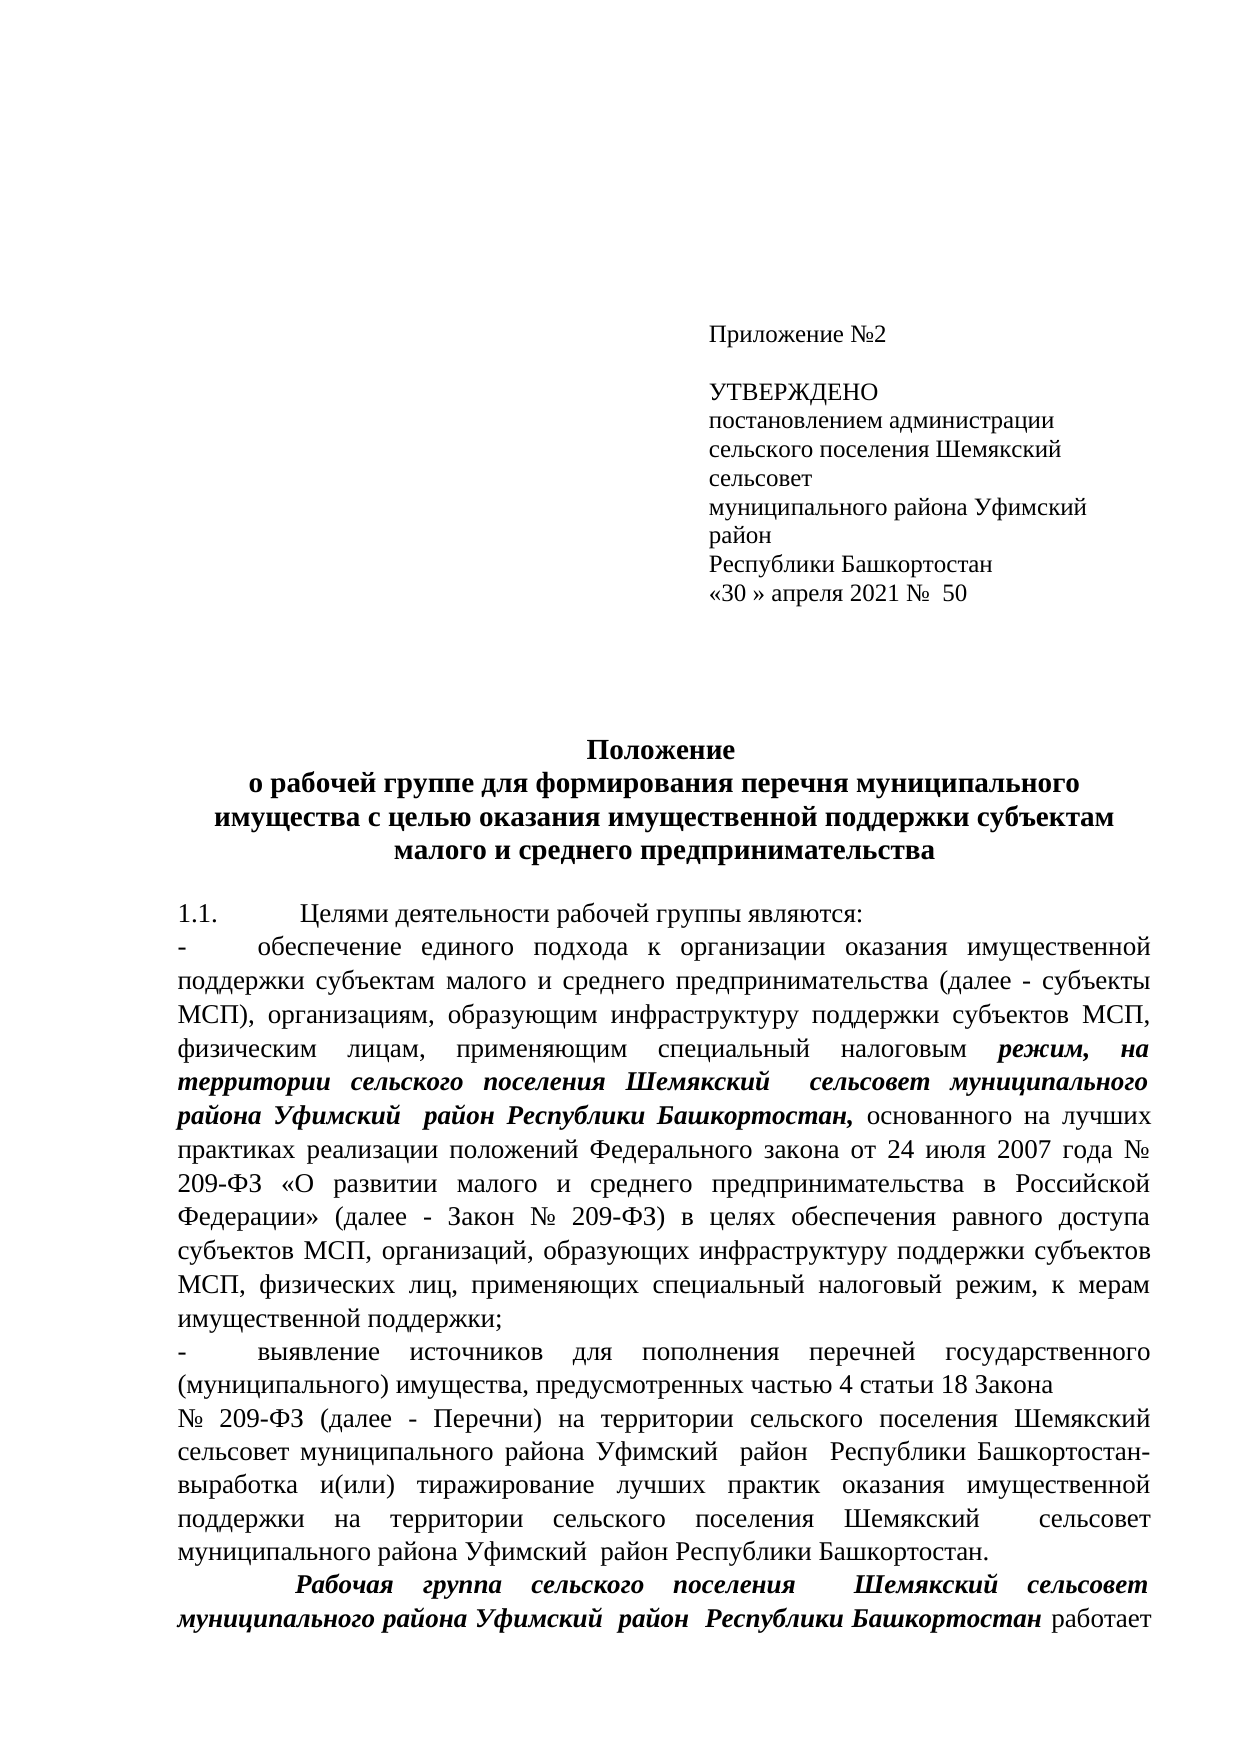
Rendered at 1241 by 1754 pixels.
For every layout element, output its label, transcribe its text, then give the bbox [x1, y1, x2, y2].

text Республики Башкортостан [709, 549, 1152, 578]
list выявление источников для пополнения перечней государственного (муниципального) имущества, предусмотренных частью 4 статьи 18 Закона [177, 1334, 1152, 1401]
list обеспечение единого подхода к организации оказания имущественной поддержки субъектам малого и среднего предпринимательства (далее - субъекты МСП), организациям, образующим инфраструктуру поддержки субъектов МСП, физическим лицам, применяющим специальный налоговым режим, на территории сельского поселения Шемякский сельсовет муниципального района Уфимский район Республики Башкортостан, основанного на лучших практиках реализации положений Федерального закона от 24 июля 2007 года № 209-ФЗ «О развитии малого и среднего предпринимательства в Российской Федерации» (далее - Закон № 209-ФЗ) в целях обеспечения равного доступа субъектов МСП, организаций, образующих инфраструктуру поддержки субъектов МСП, физических лиц, применяющих специальный налоговый режим, к мерам имущественной поддержки; [177, 929, 1152, 1334]
text муниципального района Уфимский район [709, 492, 1152, 549]
text «30 » апреля 2021 № 50 [709, 578, 1152, 607]
list Целями деятельности рабочей группы являются: [177, 895, 1152, 929]
text Приложение №2 [709, 319, 1152, 348]
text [177, 1567, 1152, 1634]
text Положение о рабочей группе для формирования перечня муниципального имущества с целью оказания имущественной поддержки субъектам малого и среднего предпринимательства [177, 732, 1152, 866]
text № 209-ФЗ (далее - Перечни) на территории сельского поселения Шемякский сельсовет муниципального района Уфимский район Республики Башкортостан- выработка и(или) тиражирование лучших практик оказания имущественной поддержки на территории сельского поселения Шемякский сельсовет муниципального района Уфимский район Республики Башкортостан. [177, 1401, 1152, 1567]
text постановлением администрации сельского поселения Шемякский сельсовет [709, 406, 1152, 492]
text УТВЕРЖДЕНО [709, 377, 1152, 406]
